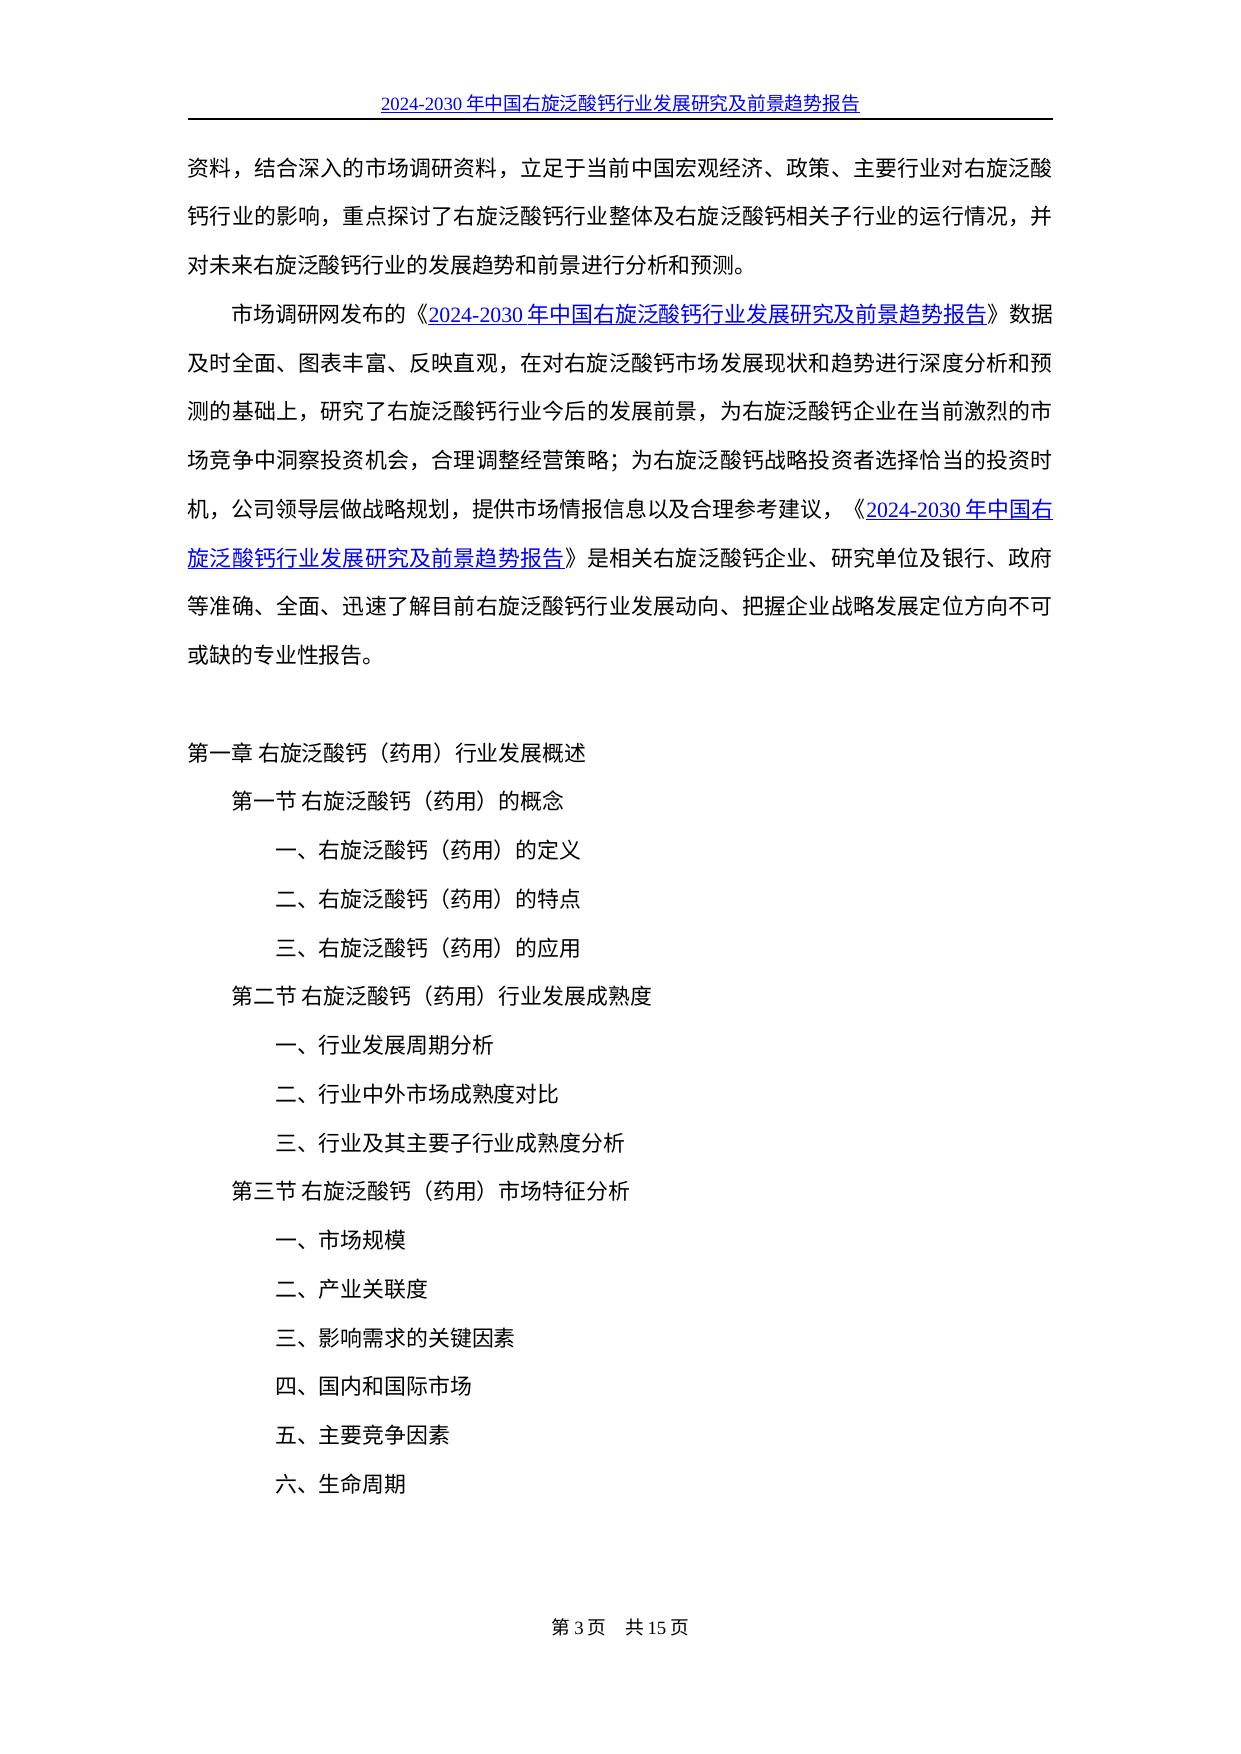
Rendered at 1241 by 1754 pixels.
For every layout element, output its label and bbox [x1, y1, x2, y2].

text [187, 150, 1053, 1499]
